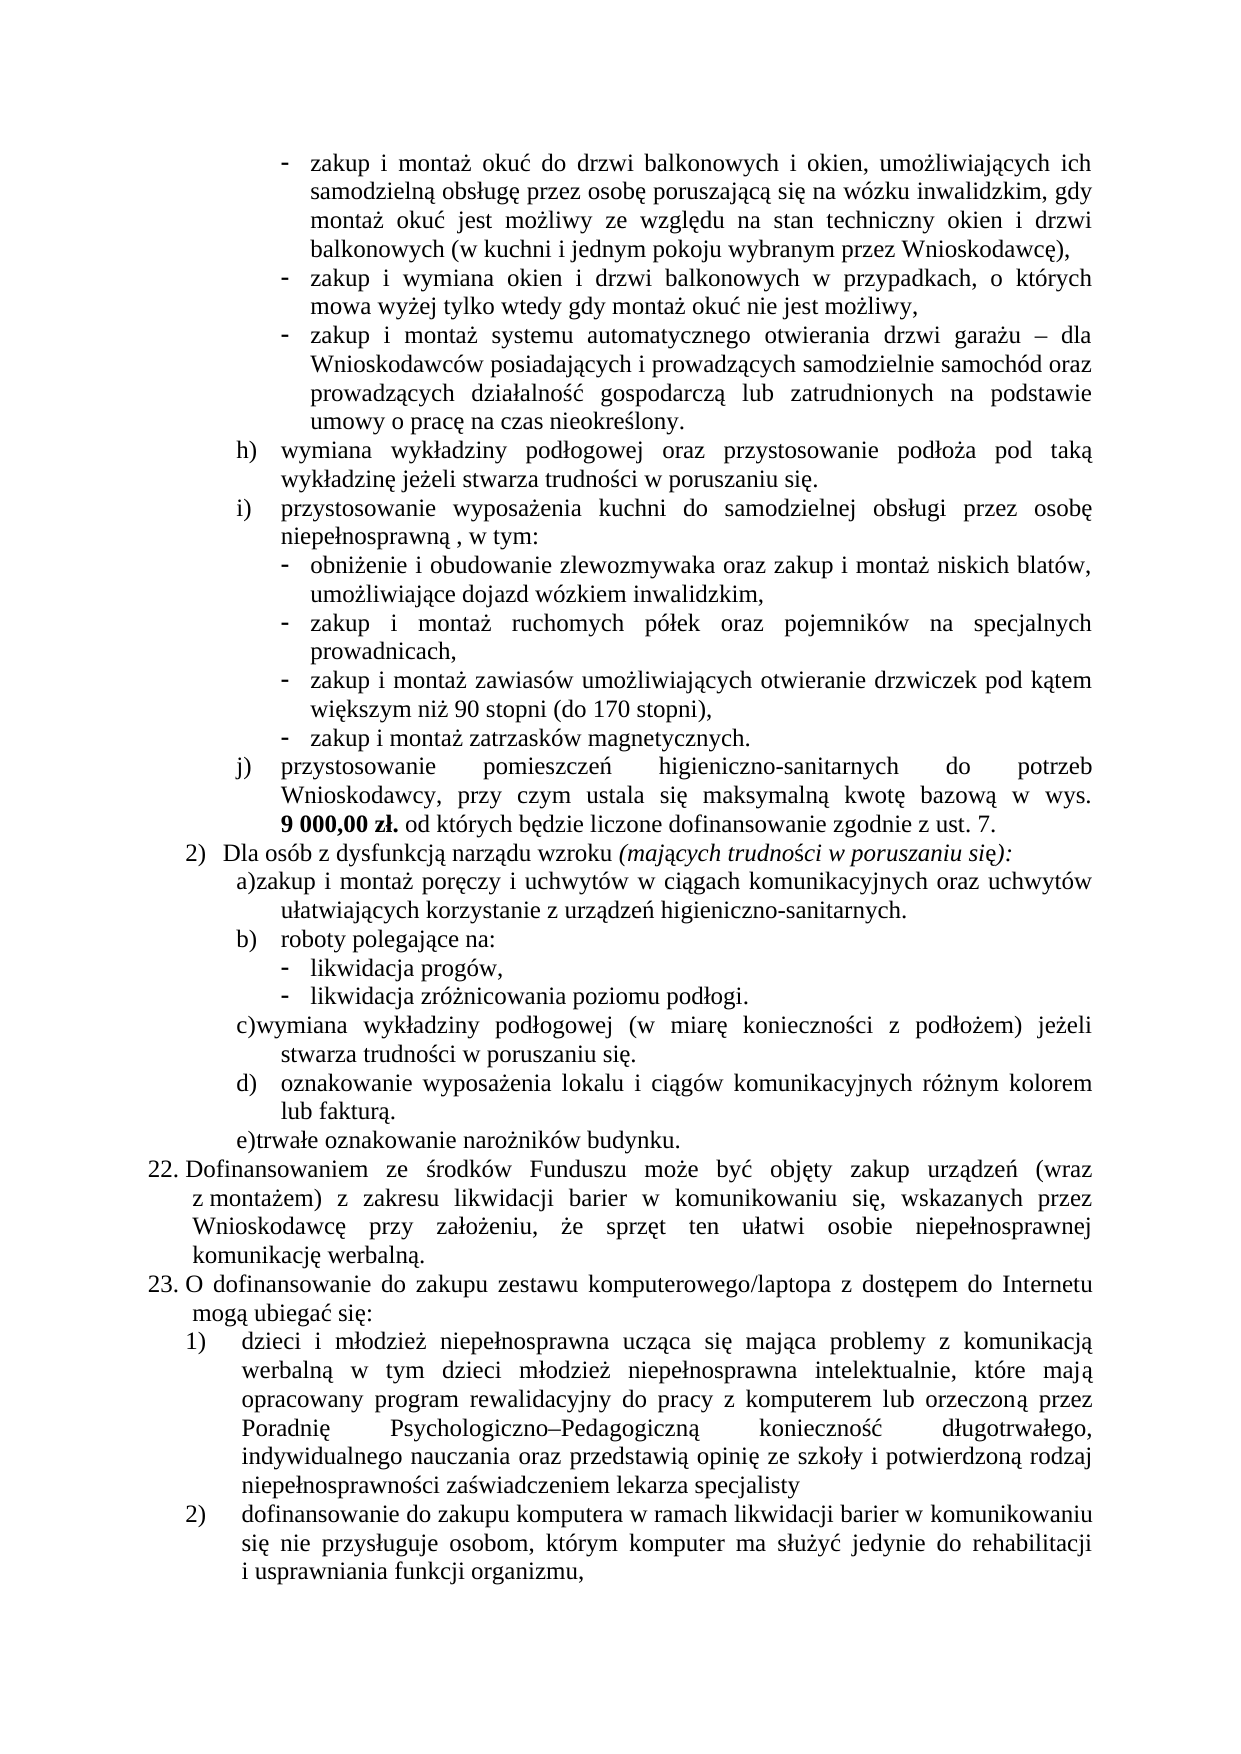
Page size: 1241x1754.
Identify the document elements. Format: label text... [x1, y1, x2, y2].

list oznakowanie wyposażenia lokalu i ciągów komunikacyjnych różnym kolorem lub fakturą. [236, 1068, 1093, 1125]
list zakup i montaż zatrzasków magnetycznych. [281, 723, 1093, 751]
list roboty polegające na: [236, 924, 1093, 953]
list obniżenie i obudowanie zlewozmywaka oraz zakup i montaż niskich blatów, umożliwiające dojazd wózkiem inwalidzkim, [281, 550, 1093, 608]
list O dofinansowanie do zakupu zestawu komputerowego/laptopa z dostępem do Internetu mogą ubiegać się: [148, 1269, 1093, 1326]
list zakup i montaż systemu automatycznego otwierania drzwi garażu – dla Wnioskodawców posiadających i prowadzących samodzielnie samochód oraz prowadzących działalność gospodarczą lub zatrudnionych na podstawie umowy o pracę na czas nieokreślony. [281, 320, 1093, 435]
list wymiana wykładziny podłogowej (w miarę konieczności z podłożem) jeżeli stwarza trudności w poruszaniu się. [236, 1010, 1093, 1068]
list dofinansowanie do zakupu komputera w ramach likwidacji barier w komunikowaniu się nie przysługuje osobom, którym komputer ma służyć jedynie do rehabilitacji i usprawniania funkcji organizmu, [185, 1499, 1093, 1585]
list trwałe oznakowanie narożników budynku. [236, 1125, 1093, 1154]
list zakup i montaż zawiasów umożliwiających otwieranie drzwiczek pod kątem większym niż 90 stopni (do 170 stopni), [281, 665, 1093, 723]
list zakup i wymiana okien i drzwi balkonowych w przypadkach, o których mowa wyżej tylko wtedy gdy montaż okuć nie jest możliwy, [281, 263, 1093, 320]
list likwidacja progów, [281, 953, 1093, 981]
list przystosowanie pomieszczeń higieniczno-sanitarnych do potrzeb Wnioskodawcy, przy czym ustala się maksymalną kwotę bazową w wys. 9 000,00 zł. od których będzie liczone dofinansowanie zgodnie z ust. 7. [236, 751, 1093, 838]
list wymiana wykładziny podłogowej oraz przystosowanie podłoża pod taką wykładzinę jeżeli stwarza trudności w poruszaniu się. [236, 435, 1093, 493]
list Dofinansowaniem ze środków Funduszu może być objęty zakup urządzeń (wraz z montażem) z zakresu likwidacji barier w komunikowaniu się, wskazanych przez Wnioskodawcę przy założeniu, że sprzęt ten ułatwi osobie niepełnosprawnej komunikację werbalną. [148, 1154, 1093, 1269]
list dzieci i młodzież niepełnosprawna ucząca się mająca problemy z komunikacją werbalną w tym dzieci młodzież niepełnosprawna intelektualnie, które mają opracowany program rewalidacyjny do pracy z komputerem lub orzeczoną przez Poradnię Psychologiczno–Pedagogiczną konieczność długotrwałego, indywidualnego nauczania oraz przedstawią opinię ze szkoły i potwierdzoną rodzaj niepełnosprawności zaświadczeniem lekarza specjalisty [185, 1326, 1093, 1499]
list zakup i montaż ruchomych półek oraz pojemników na specjalnych prowadnicach, [281, 608, 1093, 665]
list zakup i montaż poręczy i uchwytów w ciągach komunikacyjnych oraz uchwytów ułatwiających korzystanie z urządzeń higieniczno-sanitarnych. [236, 866, 1093, 924]
list zakup i montaż okuć do drzwi balkonowych i okien, umożliwiających ich samodzielną obsługę przez osobę poruszającą się na wózku inwalidzkim, gdy montaż okuć jest możliwy ze względu na stan techniczny okien i drzwi balkonowych (w kuchni i jednym pokoju wybranym przez Wnioskodawcę), [281, 148, 1093, 263]
list przystosowanie wyposażenia kuchni do samodzielnej obsługi przez osobę niepełnosprawną , w tym: [236, 493, 1093, 550]
list likwidacja zróżnicowania poziomu podłogi. [281, 981, 1093, 1010]
list Dla osób z dysfunkcją narządu wzroku (mających trudności w poruszaniu się): [185, 838, 1093, 866]
